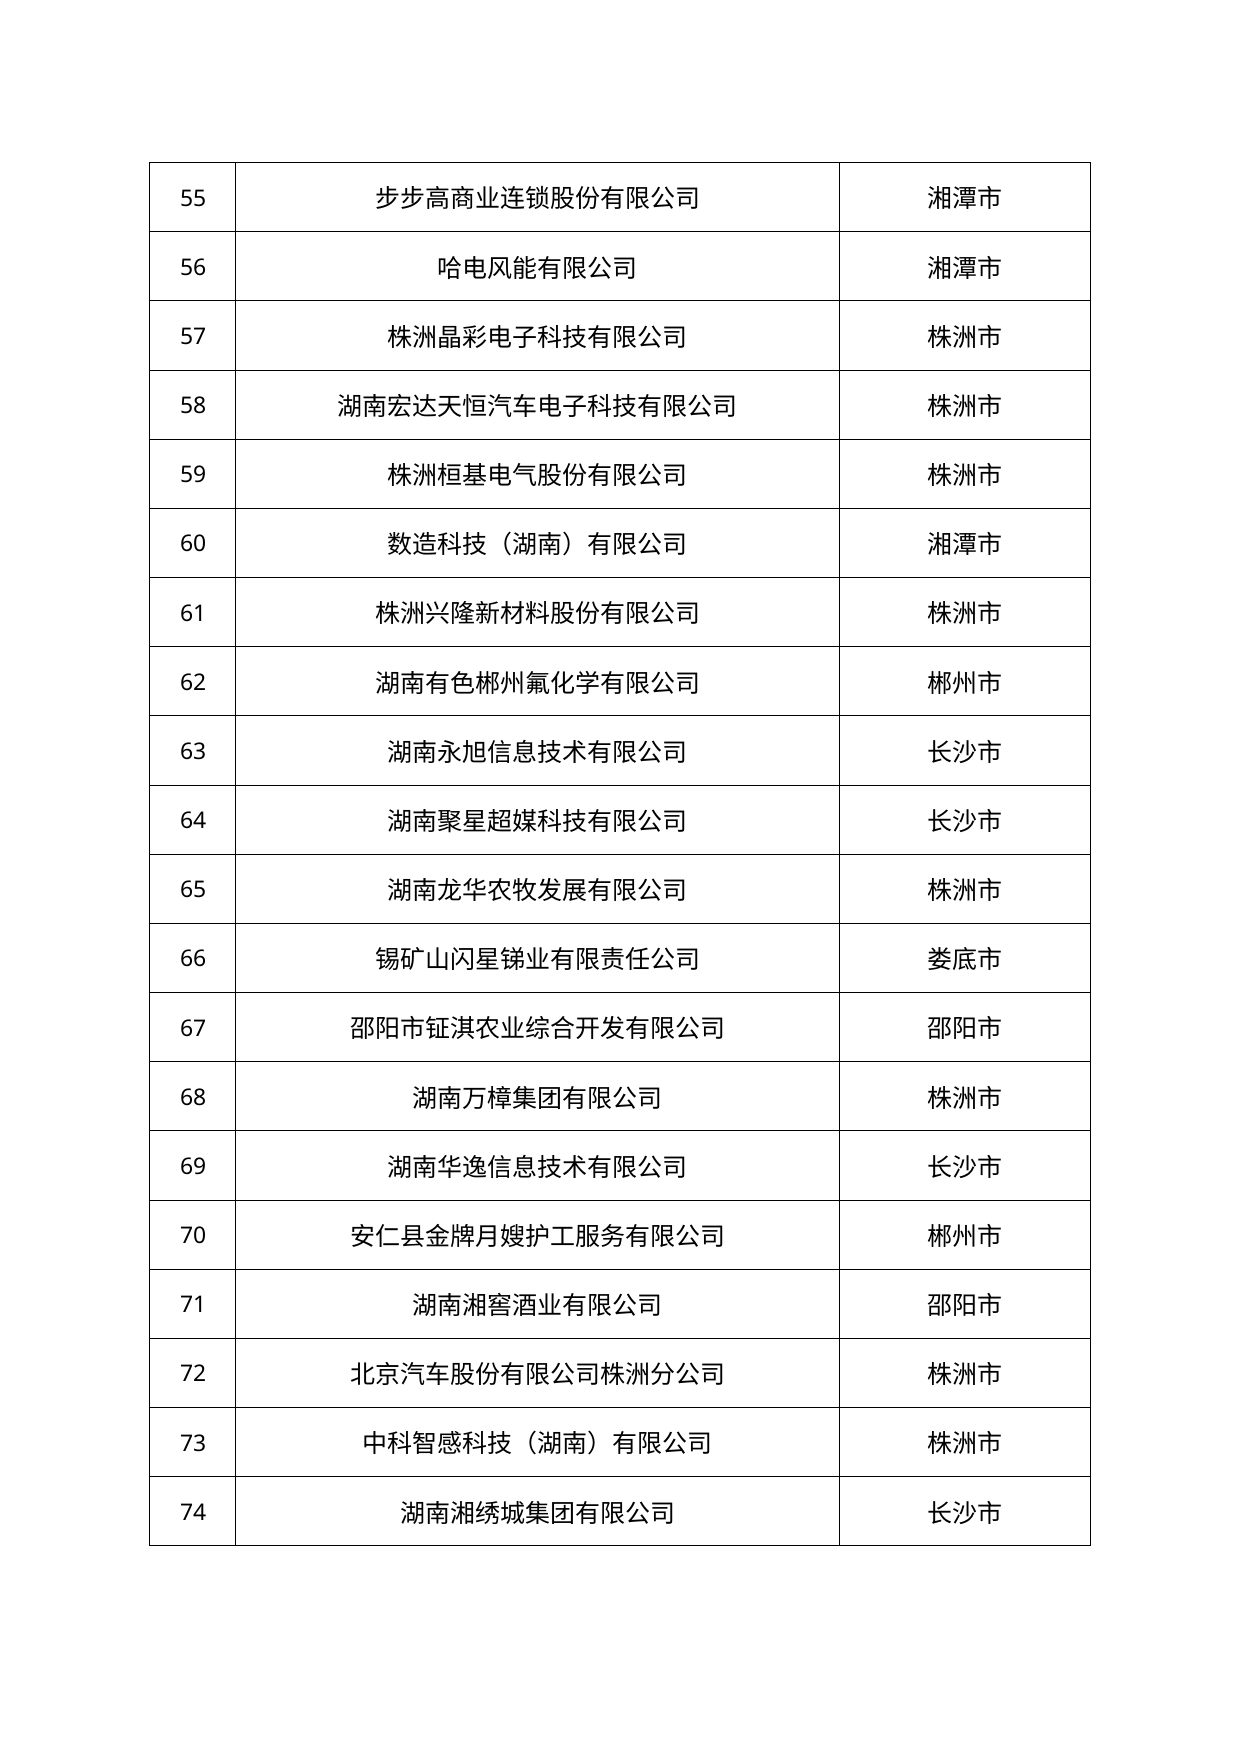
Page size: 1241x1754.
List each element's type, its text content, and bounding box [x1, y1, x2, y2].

table_cell 株洲市 [840, 440, 1090, 508]
table_cell 67 [150, 993, 235, 1061]
table_cell 中科智感科技（湖南）有限公司 [236, 1408, 839, 1476]
table_cell 湘潭市 [840, 232, 1090, 300]
table_cell 郴州市 [840, 647, 1090, 715]
table_cell 湖南永旭信息技术有限公司 [236, 716, 839, 784]
table_cell 湖南聚星超媒科技有限公司 [236, 786, 839, 854]
table_cell 长沙市 [840, 716, 1090, 784]
table_cell 58 [150, 371, 235, 439]
table_cell 60 [150, 509, 235, 577]
table_cell 株洲桓基电气股份有限公司 [236, 440, 839, 508]
table_cell 株洲晶彩电子科技有限公司 [236, 301, 839, 369]
table_cell 株洲市 [840, 578, 1090, 646]
table_cell 57 [150, 301, 235, 369]
table_cell 哈电风能有限公司 [236, 232, 839, 300]
table_cell 62 [150, 647, 235, 715]
table_cell 长沙市 [840, 786, 1090, 854]
table_cell 湖南有色郴州氟化学有限公司 [236, 647, 839, 715]
table_cell 71 [150, 1270, 235, 1338]
table_cell 娄底市 [840, 924, 1090, 992]
table_cell 73 [150, 1408, 235, 1476]
table_cell 长沙市 [840, 1477, 1090, 1545]
table_cell 株洲市 [840, 855, 1090, 923]
table_cell 63 [150, 716, 235, 784]
table_cell 59 [150, 440, 235, 508]
table_cell 长沙市 [840, 1131, 1090, 1199]
table_cell 北京汽车股份有限公司株洲分公司 [236, 1339, 839, 1407]
table_cell 湖南湘绣城集团有限公司 [236, 1477, 839, 1545]
table_cell 株洲市 [840, 1339, 1090, 1407]
table_cell 64 [150, 786, 235, 854]
table_cell 邵阳市 [840, 993, 1090, 1061]
table_cell 湖南华逸信息技术有限公司 [236, 1131, 839, 1199]
table_cell 锡矿山闪星锑业有限责任公司 [236, 924, 839, 992]
table_cell 70 [150, 1201, 235, 1269]
table_cell 56 [150, 232, 235, 300]
table_cell 湖南湘窖酒业有限公司 [236, 1270, 839, 1338]
table_cell 株洲市 [840, 1062, 1090, 1130]
table_cell 数造科技（湖南）有限公司 [236, 509, 839, 577]
table_cell 湘潭市 [840, 509, 1090, 577]
table_cell 湖南万樟集团有限公司 [236, 1062, 839, 1130]
table_cell 55 [150, 163, 235, 231]
table_cell 68 [150, 1062, 235, 1130]
table_cell 株洲市 [840, 301, 1090, 369]
table_cell 株洲兴隆新材料股份有限公司 [236, 578, 839, 646]
table_cell 61 [150, 578, 235, 646]
table_cell 69 [150, 1131, 235, 1199]
table_cell 72 [150, 1339, 235, 1407]
table_cell 74 [150, 1477, 235, 1545]
table_cell 郴州市 [840, 1201, 1090, 1269]
table_cell 株洲市 [840, 1408, 1090, 1476]
table_cell 湖南龙华农牧发展有限公司 [236, 855, 839, 923]
table_cell 步步高商业连锁股份有限公司 [236, 163, 839, 231]
table_cell 邵阳市钲淇农业综合开发有限公司 [236, 993, 839, 1061]
table_cell 湘潭市 [840, 163, 1090, 231]
table_cell 株洲市 [840, 371, 1090, 439]
table_cell 湖南宏达天恒汽车电子科技有限公司 [236, 371, 839, 439]
table_cell 65 [150, 855, 235, 923]
table_cell 邵阳市 [840, 1270, 1090, 1338]
table_cell 66 [150, 924, 235, 992]
table_cell 安仁县金牌月嫂护工服务有限公司 [236, 1201, 839, 1269]
